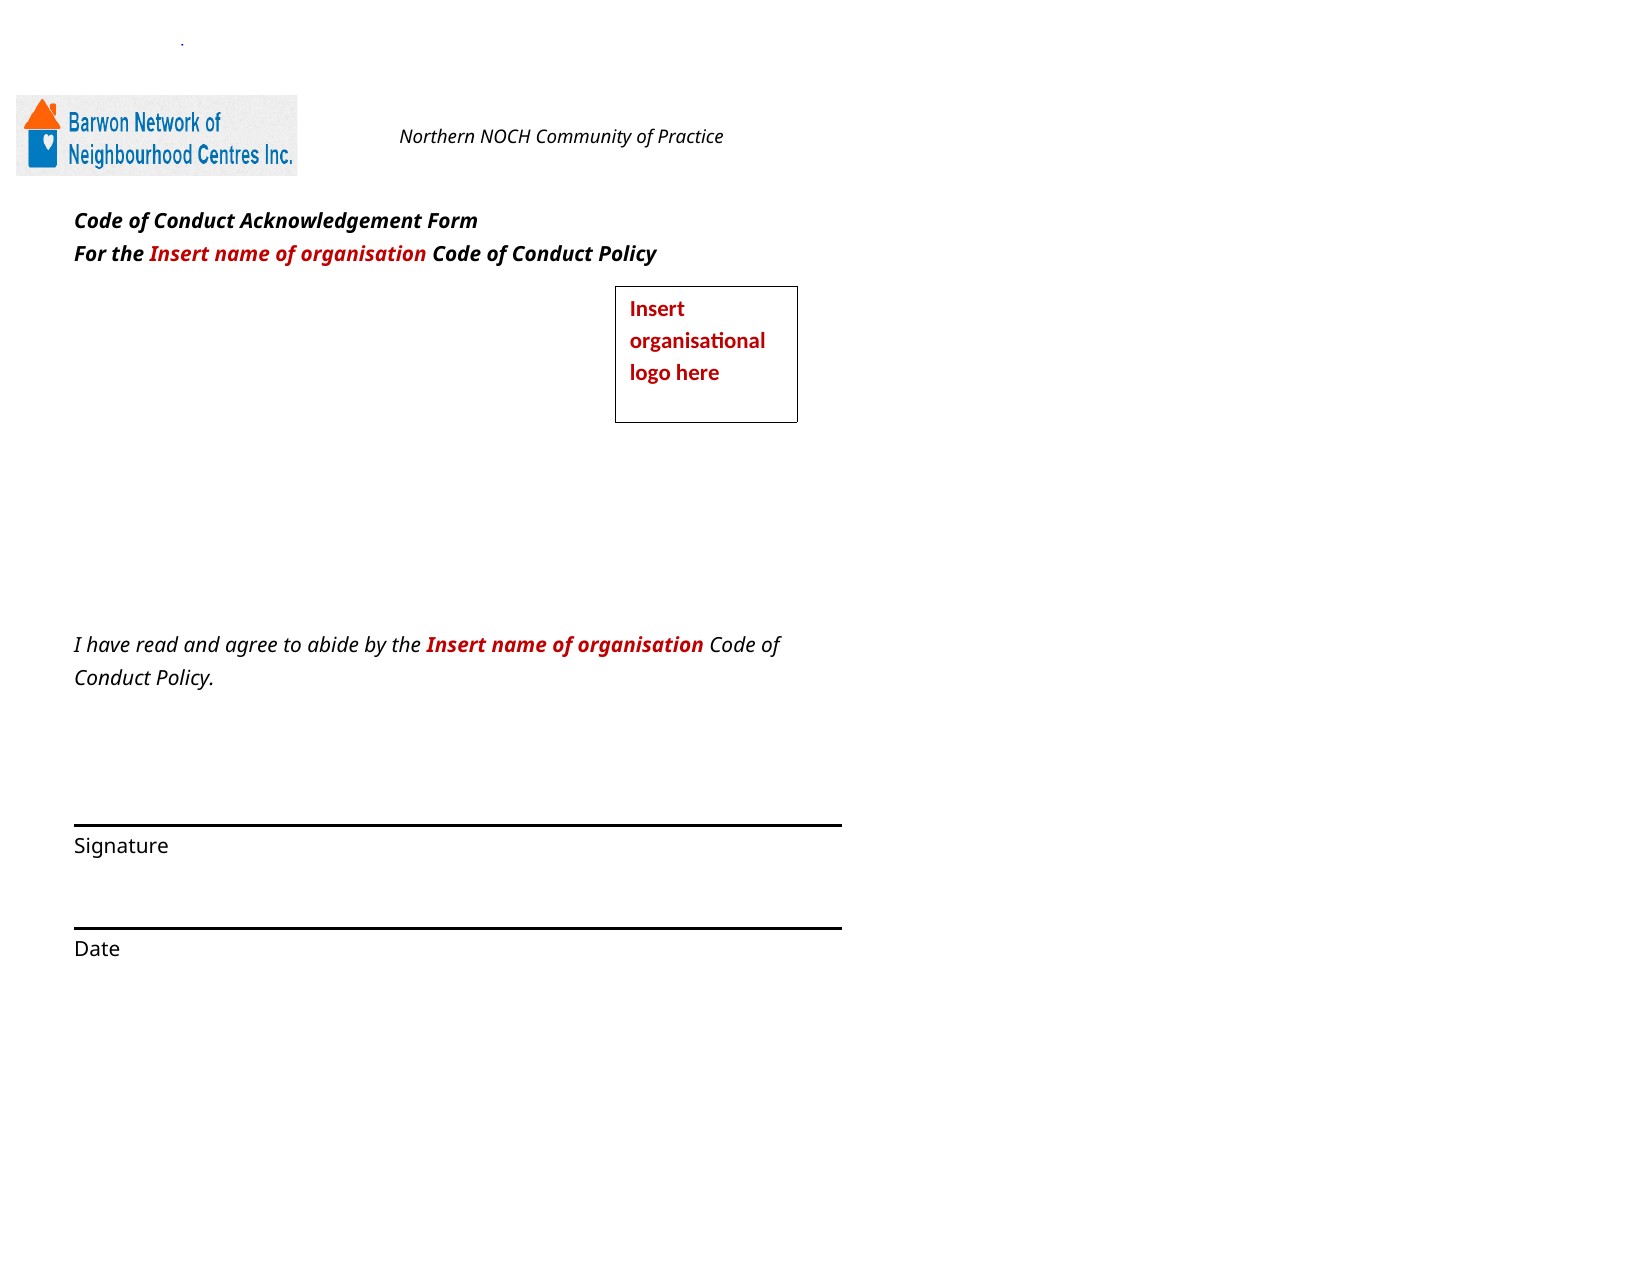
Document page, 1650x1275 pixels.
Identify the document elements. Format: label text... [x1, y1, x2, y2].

list For the Insert name of organisation Code of Conduct Policy [74, 239, 842, 268]
picture [16, 44, 298, 176]
list Signature [74, 831, 842, 860]
list I have read and agree to abide by the Insert name of organisation Code of Conduct Policy. [74, 631, 842, 692]
list Code of Conduct Acknowledgement Form [74, 207, 842, 235]
list Date [74, 934, 842, 963]
